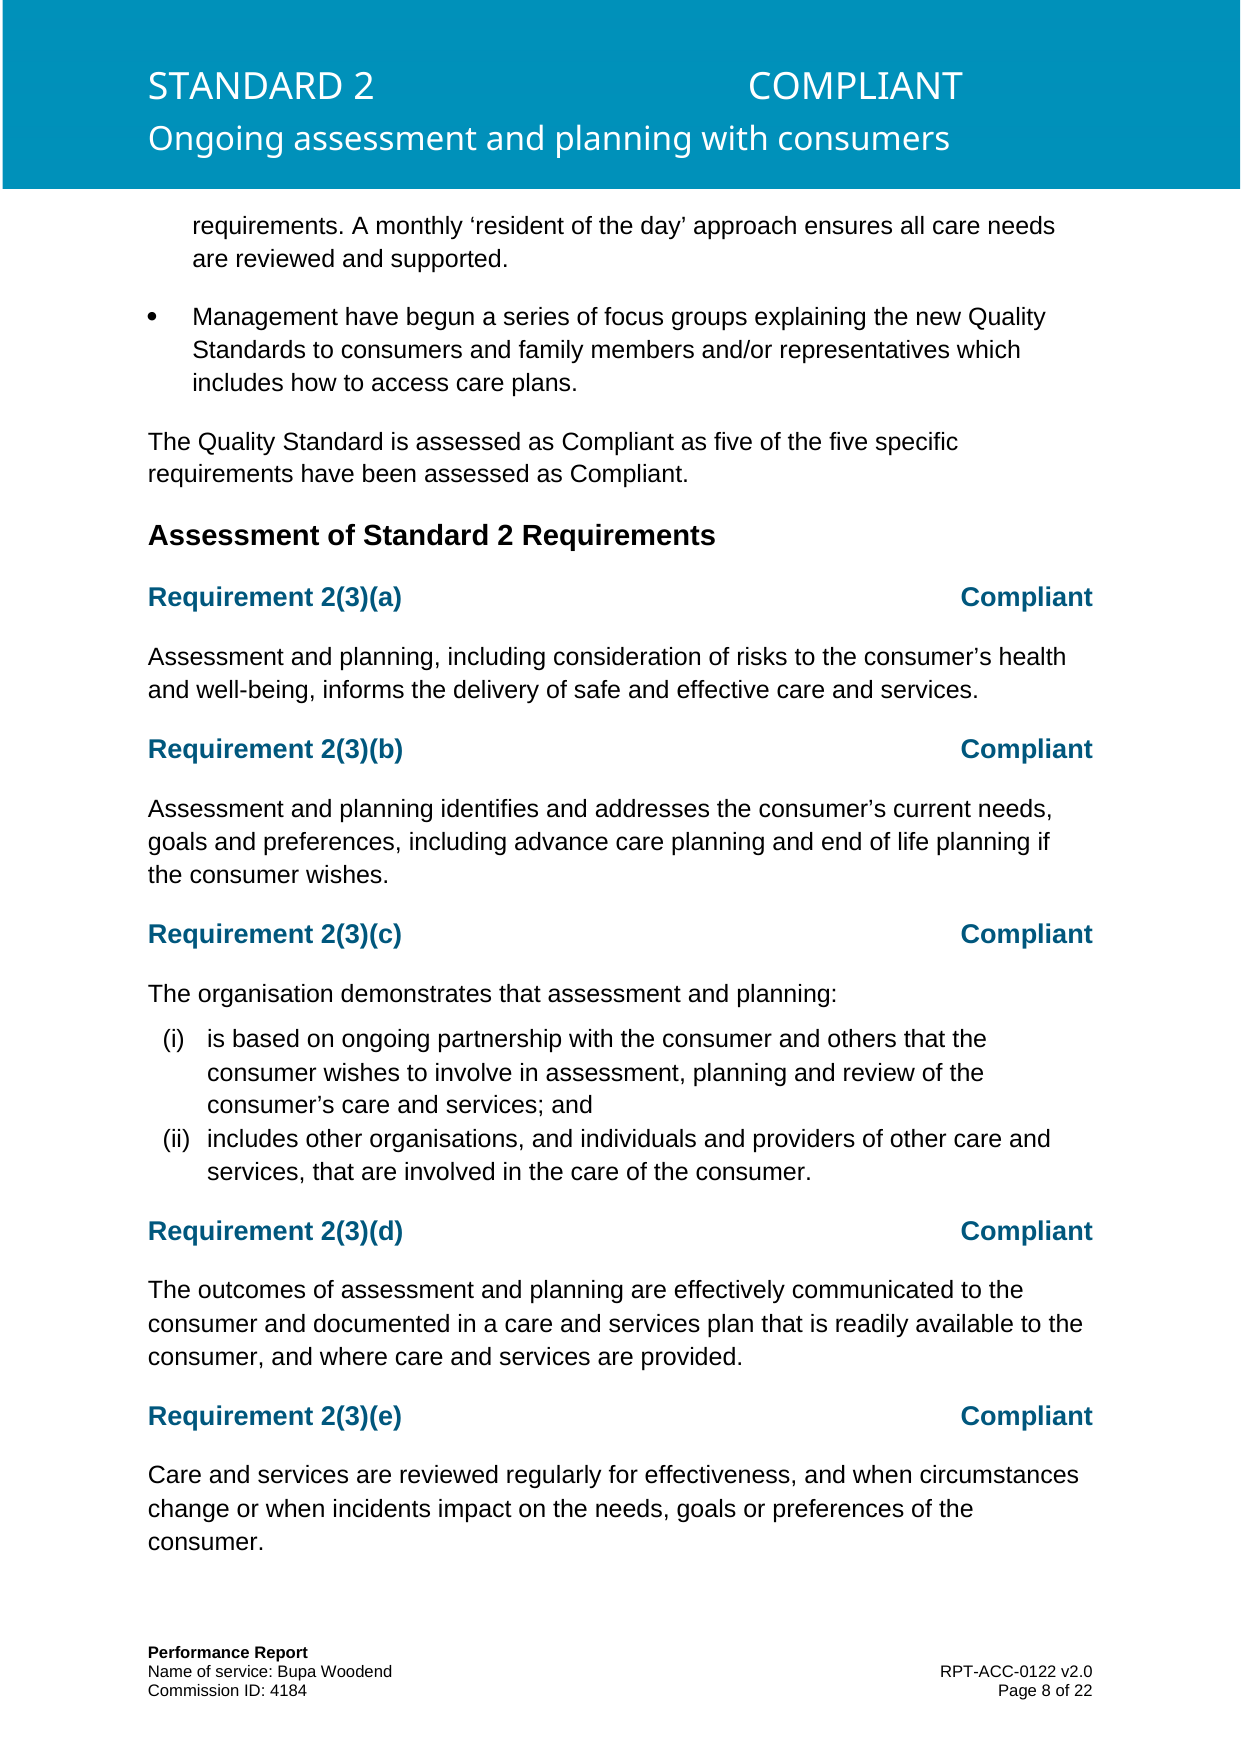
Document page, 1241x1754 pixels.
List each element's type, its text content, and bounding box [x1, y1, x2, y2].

subtitle Requirement 2(3)(d) Compliant [148, 1214, 1092, 1246]
text The outcomes of assessment and planning are effectively communicated to the consumer and documented in a care and services plan that is readily available to the consumer, and where care and services are provided. [148, 1276, 1092, 1370]
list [148, 211, 1092, 273]
text Assessment and planning, including consideration of risks to the consumer’s health and well-being, informs the delivery of safe and effective care and services. [148, 642, 1092, 704]
subtitle Requirement 2(3)(a) Compliant [148, 581, 1092, 612]
subtitle Requirement 2(3)(c) Compliant [148, 918, 1092, 949]
text The organisation demonstrates that assessment and planning: [148, 979, 1092, 1008]
subtitle Requirement 2(3)(e) Compliant [148, 1399, 1092, 1431]
list includes other organisations, and individuals and providers of other care and services, that are involved in the care of the consumer. [162, 1123, 1092, 1185]
text The Quality Standard is assessed as Compliant as five of the five specific requirements have been assessed as Compliant. [148, 426, 1092, 488]
list Management have begun a series of focus groups explaining the new Quality Standards to consumers and family members and/or representatives which includes how to access care plans. [148, 302, 1092, 397]
text Care and services are reviewed regularly for effectiveness, and when circumstances change or when incidents impact on the needs, goals or preferences of the consumer. [148, 1461, 1092, 1555]
text Assessment and planning identifies and addresses the consumer’s current needs, goals and preferences, including advance care planning and end of life planning if the consumer wishes. [148, 794, 1092, 889]
subtitle Requirement 2(3)(b) Compliant [148, 733, 1092, 764]
subtitle Assessment of Standard 2 Requirements [148, 517, 1092, 551]
list is based on ongoing partnership with the consumer and others that the consumer wishes to involve in assessment, planning and review of the consumer’s care and services; and [162, 1024, 1092, 1119]
